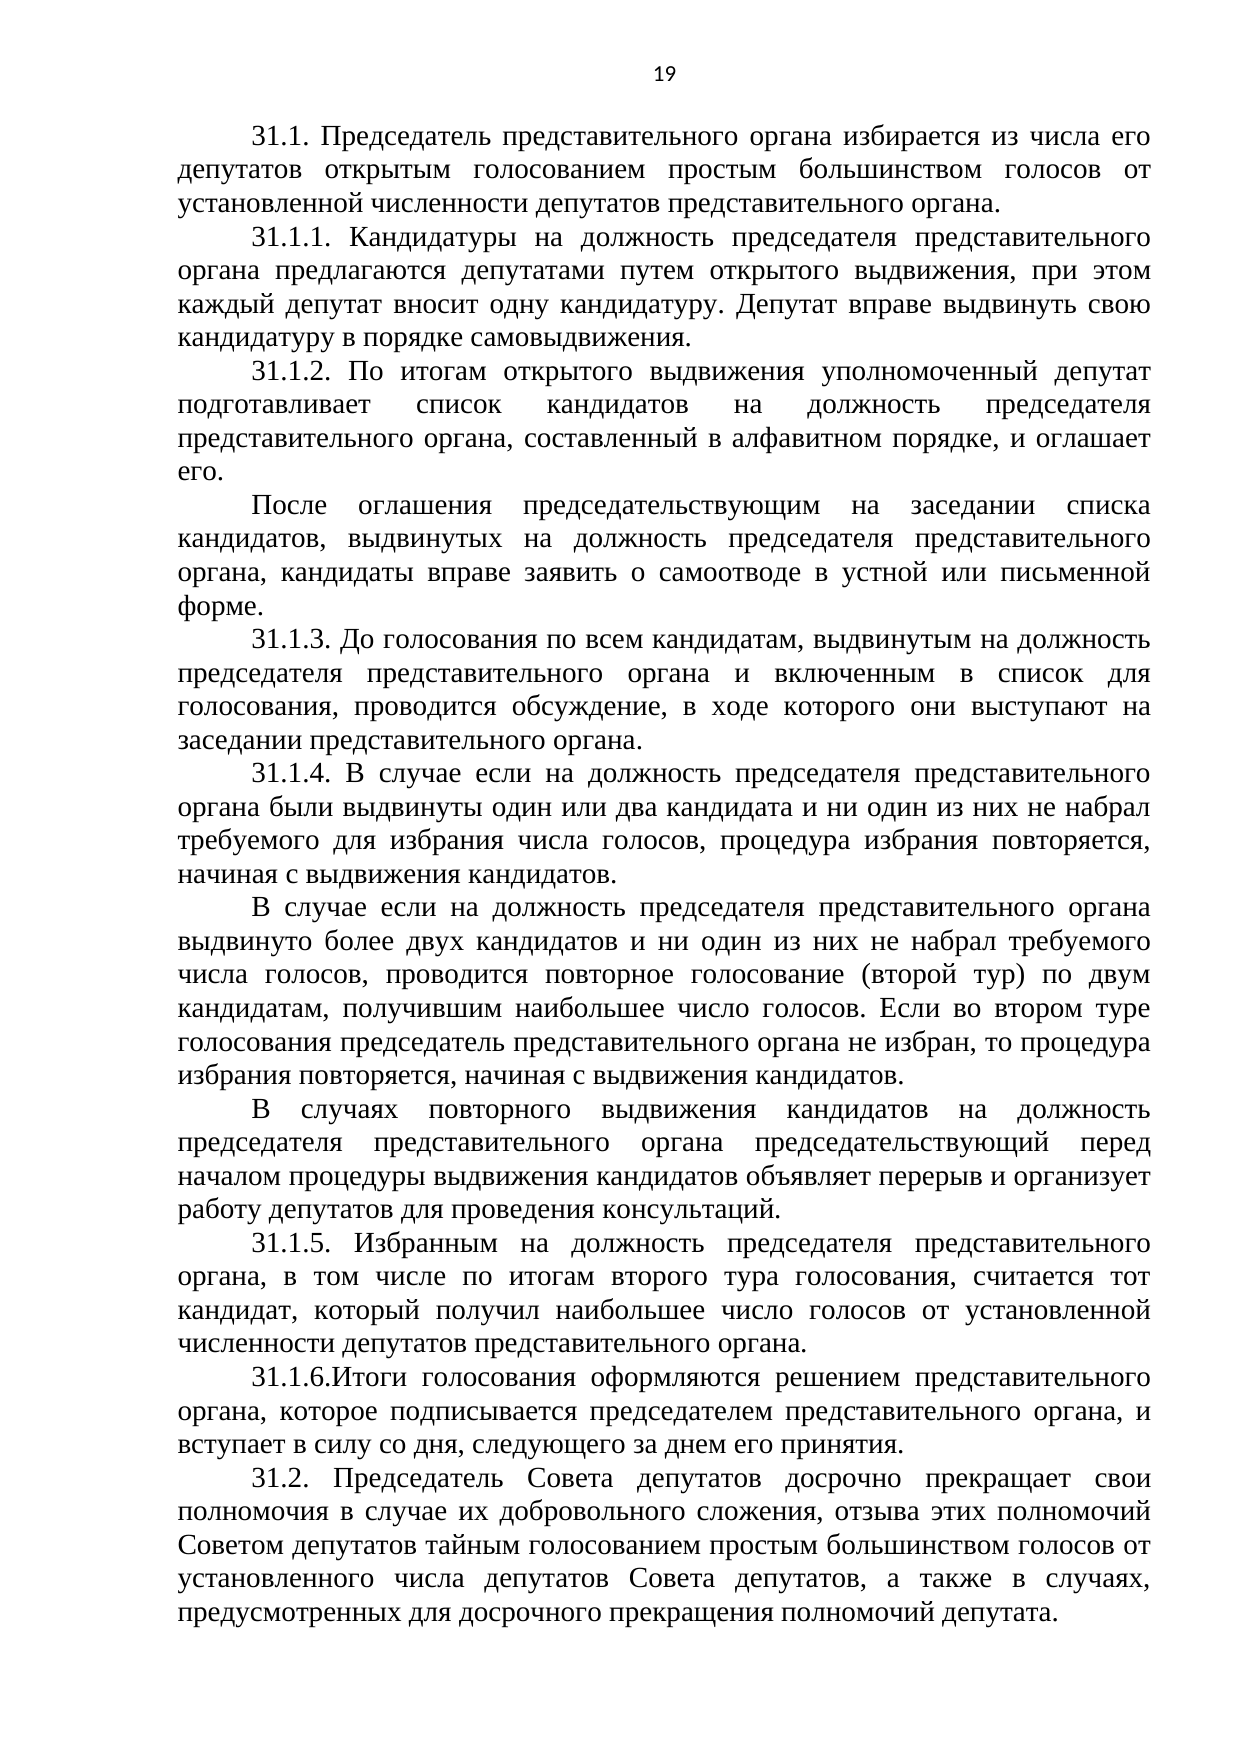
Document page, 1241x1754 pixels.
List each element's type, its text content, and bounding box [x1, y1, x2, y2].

text 31.1.3. До голосования по всем кандидатам, выдвинутым на должность председателя представительного органа и включенным в список для голосования, проводится обсуждение, в ходе которого они выступают на заседании представительного органа. [177, 621, 1152, 755]
text 31.1.6.Итоги голосования оформляются решением представительного органа, которое подписывается председателем представительного органа, и вступает в силу со дня, следующего за днем его принятия. [177, 1359, 1152, 1460]
text После оглашения председательствующим на заседании списка кандидатов, выдвинутых на должность председателя представительного органа, кандидаты вправе заявить о самоотводе в устной или письменной форме. [177, 487, 1152, 621]
text 31.2. Председатель Совета депутатов досрочно прекращает свои полномочия в случае их добровольного сложения, отзыва этих полномочий Советом депутатов тайным голосованием простым большинством голосов от установленного числа депутатов Совета депутатов, а также в случаях, предусмотренных для досрочного прекращения полномочий депутата. [177, 1460, 1152, 1627]
text 31.1.2. По итогам открытого выдвижения уполномоченный депутат подготавливает список кандидатов на должность председателя представительного органа, составленный в алфавитном порядке, и оглашает его. [177, 353, 1152, 487]
text 31.1.1. Кандидатуры на должность председателя представительного органа предлагаются депутатами путем открытого выдвижения, при этом каждый депутат вносит одну кандидатуру. Депутат вправе выдвинуть свою кандидатуру в порядке самовыдвижения. [177, 219, 1152, 353]
text 31.1.4. В случае если на должность председателя представительного органа были выдвинуты один или два кандидата и ни один из них не набрал требуемого для избрания числа голосов, процедура избрания повторяется, начиная с выдвижения кандидатов. [177, 755, 1152, 889]
text В случае если на должность председателя представительного органа выдвинуто более двух кандидатов и ни один из них не набрал требуемого числа голосов, проводится повторное голосование (второй тур) по двум кандидатам, получившим наибольшее число голосов. Если во втором туре голосования председатель представительного органа не избран, то процедура избрания повторяется, начиная с выдвижения кандидатов. [177, 889, 1152, 1091]
text 31.1.5. Избранным на должность председателя представительного органа, в том числе по итогам второго тура голосования, считается тот кандидат, который получил наибольшее число голосов от установленной численности депутатов представительного органа. [177, 1225, 1152, 1359]
text 31.1. Председатель представительного органа избирается из числа его депутатов открытым голосованием простым большинством голосов от установленной численности депутатов представительного органа. [177, 118, 1152, 219]
text В случаях повторного выдвижения кандидатов на должность председателя представительного органа председательствующий перед началом процедуры выдвижения кандидатов объявляет перерыв и организует работу депутатов для проведения консультаций. [177, 1091, 1152, 1225]
